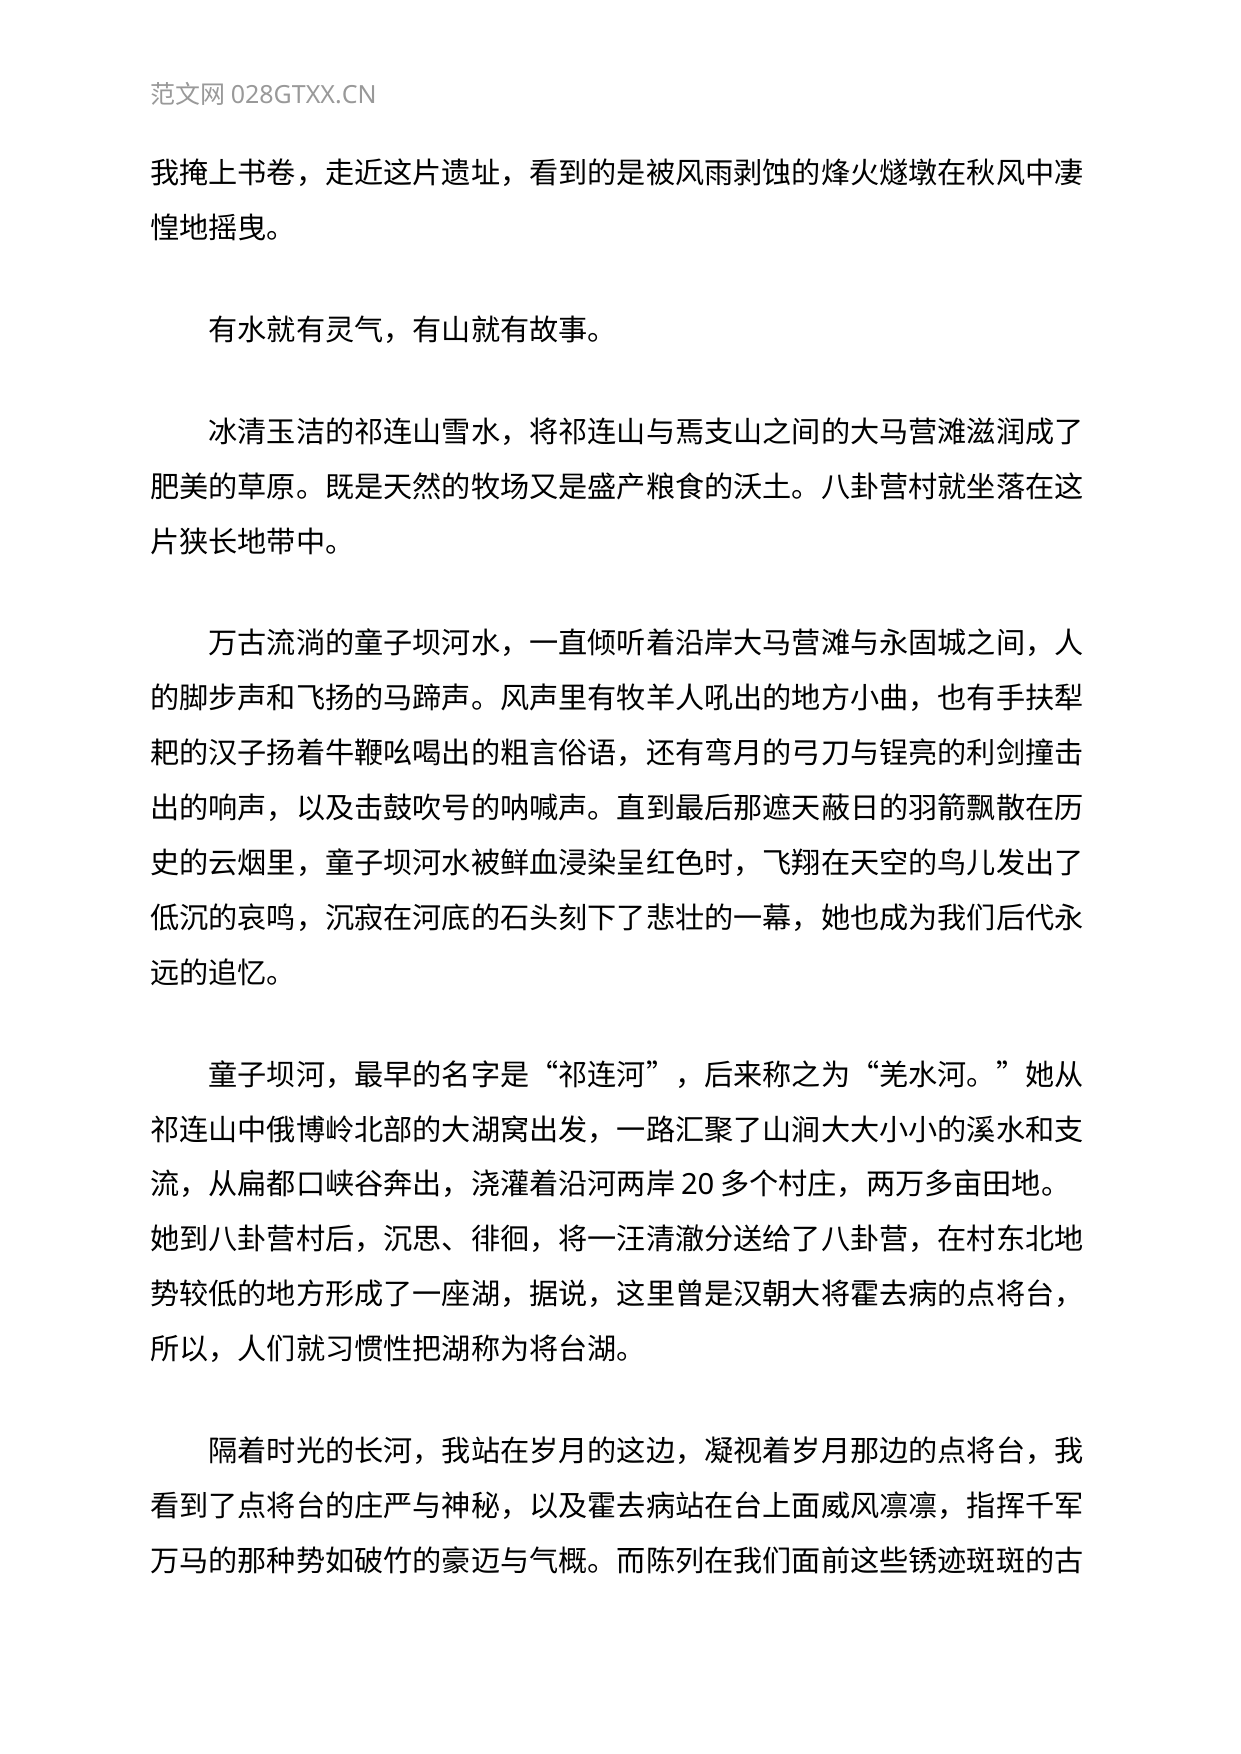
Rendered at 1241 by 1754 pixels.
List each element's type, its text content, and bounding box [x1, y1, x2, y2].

text 童子坝河，最早的名字是“祁连河”，后来称之为“羌水河。”她从祁连山中俄博岭北部的大湖窝出发，一路汇聚了山涧大大小小的溪水和支流，从扁都口峡谷奔出，浇灌着沿河两岸20多个村庄，两万多亩田地。她到八卦营村后，沉思、徘徊，将一汪清澈分送给了八卦营，在村东北地势较低的地方形成了一座湖，据说，这里曾是汉朝大将霍去病的点将台，所以，人们就习惯性把湖称为将台湖。 [150, 1051, 1090, 1368]
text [150, 1427, 1090, 1579]
text 冰清玉洁的祁连山雪水，将祁连山与焉支山之间的大马营滩滋润成了肥美的草原。既是天然的牧场又是盛产粮食的沃土。八卦营村就坐落在这片狭长地带中。 [150, 408, 1090, 561]
text 有水就有灵气，有山就有故事。 [150, 307, 1090, 349]
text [150, 150, 1090, 247]
text 万古流淌的童子坝河水，一直倾听着沿岸大马营滩与永固城之间，人的脚步声和飞扬的马蹄声。风声里有牧羊人吼出的地方小曲，也有手扶犁耙的汉子扬着牛鞭吆喝出的粗言俗语，还有弯月的弓刀与锃亮的利剑撞击出的响声，以及击鼓吹号的呐喊声。直到最后那遮天蔽日的羽箭飘散在历史的云烟里，童子坝河水被鲜血浸染呈红色时，飞翔在天空的鸟儿发出了低沉的哀鸣，沉寂在河底的石头刻下了悲壮的一幕，她也成为我们后代永远的追忆。 [150, 620, 1090, 992]
